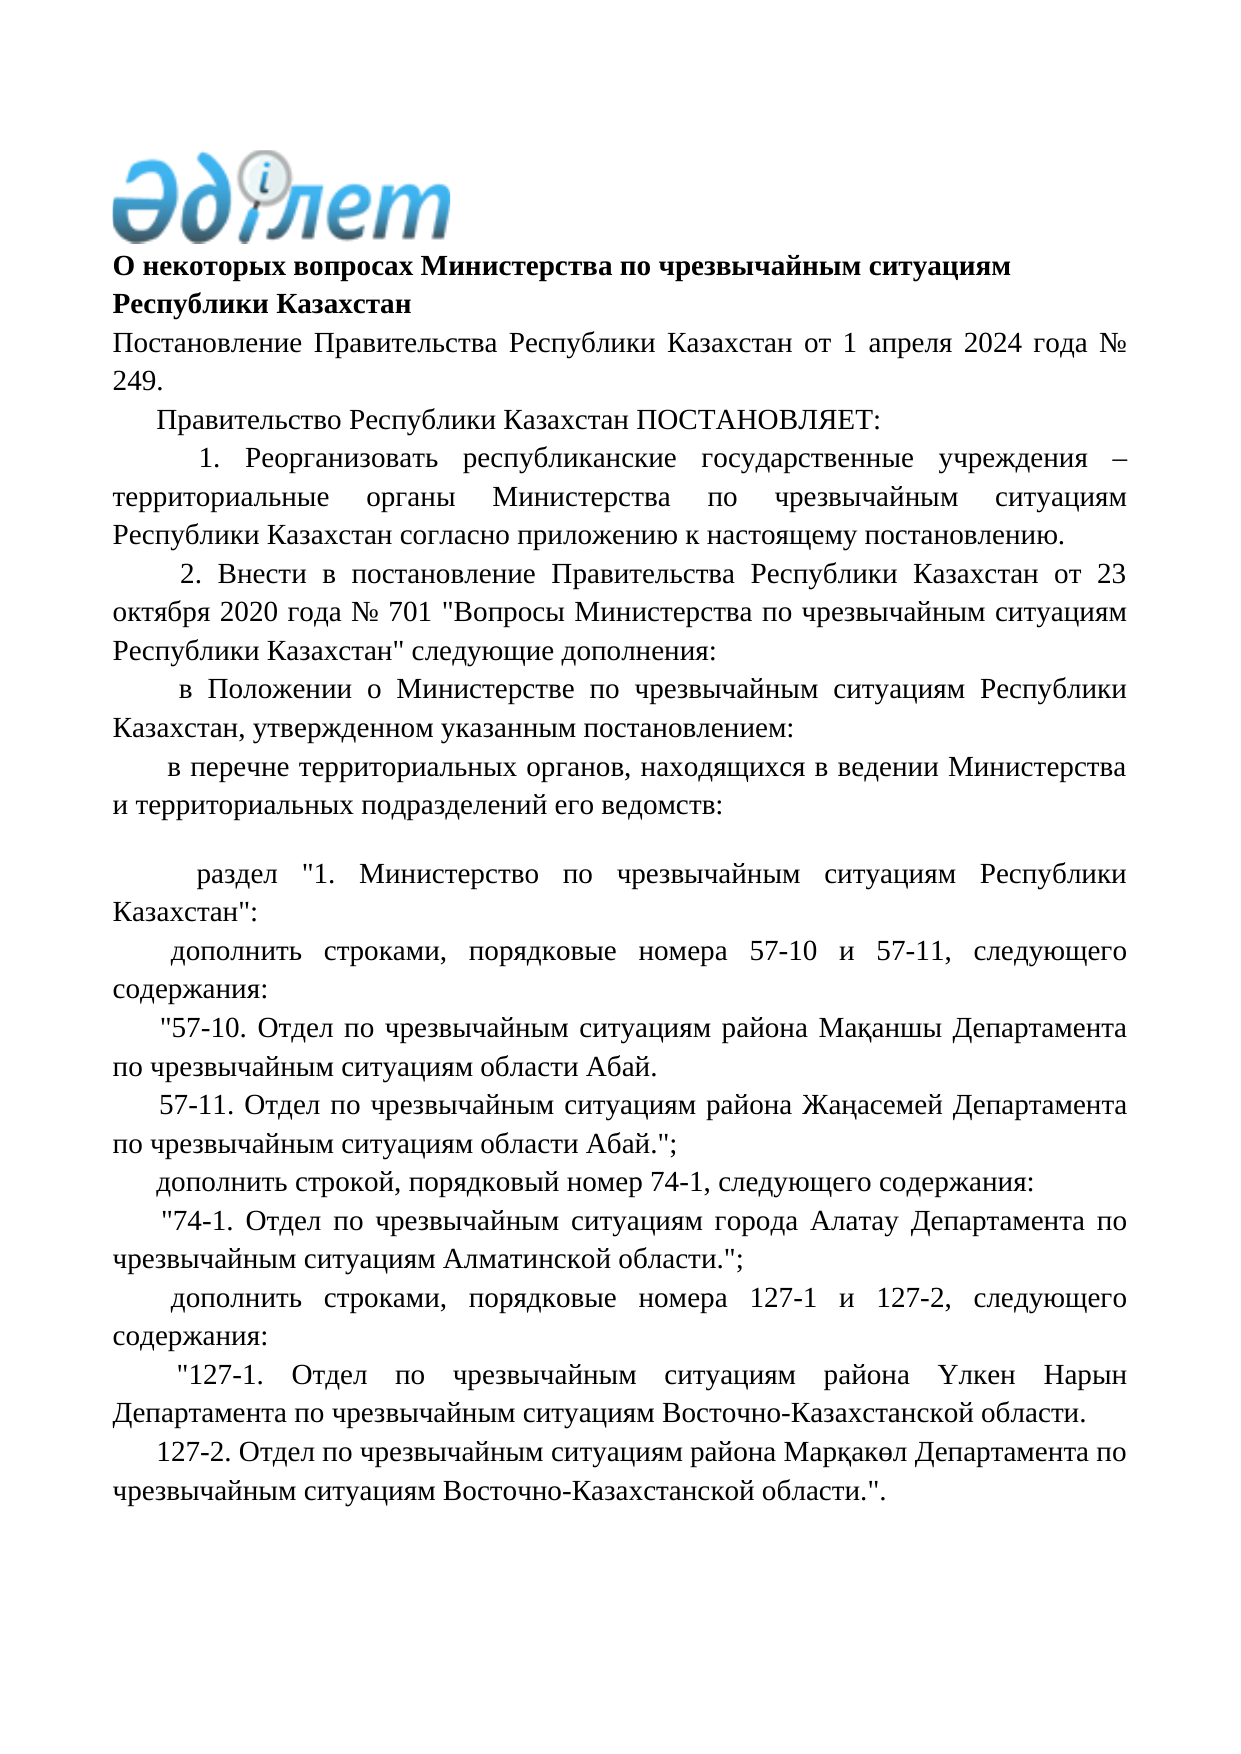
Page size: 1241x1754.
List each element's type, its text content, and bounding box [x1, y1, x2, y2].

text Постановление Правительства Республики Казахстан от 1 апреля 2024 года № 249. [112, 325, 1128, 397]
text 127-2. Отдел по чрезвычайным ситуациям района Марқакөл Департамента по чрезвычайным ситуациям Восточно-Казахстанской области.". [112, 1434, 1128, 1506]
text дополнить строками, порядковые номера 127-1 и 127-2, следующего содержания: [112, 1280, 1128, 1352]
text дополнить строками, порядковые номера 57-10 и 57-11, следующего содержания: [112, 933, 1128, 1005]
text Правительство Республики Казахстан ПОСТАНОВЛЯЕТ: [112, 402, 1128, 435]
text "127-1. Отдел по чрезвычайным ситуациям района Үлкен Нарын Департамента по чрезвычайным ситуациям Восточно-Казахстанской области. [112, 1357, 1128, 1429]
text 2. Внести в постановление Правительства Республики Казахстан от 23 октября 2020 года № 701 "Вопросы Министерства по чрезвычайным ситуациям Республики Казахстан" следующие дополнения: [112, 556, 1128, 667]
text "57-10. Отдел по чрезвычайным ситуациям района Мақаншы Департамента по чрезвычайным ситуациям области Абай. [112, 1010, 1128, 1082]
text дополнить строкой, порядковый номер 74-1, следующего содержания: [112, 1164, 1128, 1198]
text 57-11. Отдел по чрезвычайным ситуациям района Жаңасемей Департамента по чрезвычайным ситуациям области Абай."; [112, 1087, 1128, 1159]
text в Положении о Министерстве по чрезвычайным ситуациям Республики Казахстан, утвержденном указанным постановлением: [112, 672, 1128, 744]
text в перечне территориальных органов, находящихся в ведении Министерства и территориальных подразделений его ведомств: [112, 749, 1128, 821]
picture [112, 150, 451, 244]
text "74-1. Отдел по чрезвычайным ситуациям города Алатау Департамента по чрезвычайным ситуациям Алматинской области."; [112, 1203, 1128, 1275]
text раздел "1. Министерство по чрезвычайным ситуациям Республики Казахстан": [112, 856, 1128, 928]
text 1. Реорганизовать республиканские государственные учреждения – территориальные органы Министерства по чрезвычайным ситуациям Республики Казахстан согласно приложению к настоящему постановлению. [112, 440, 1128, 551]
text О некоторых вопросах Министерства по чрезвычайным ситуациям Республики Казахстан [112, 248, 1128, 320]
